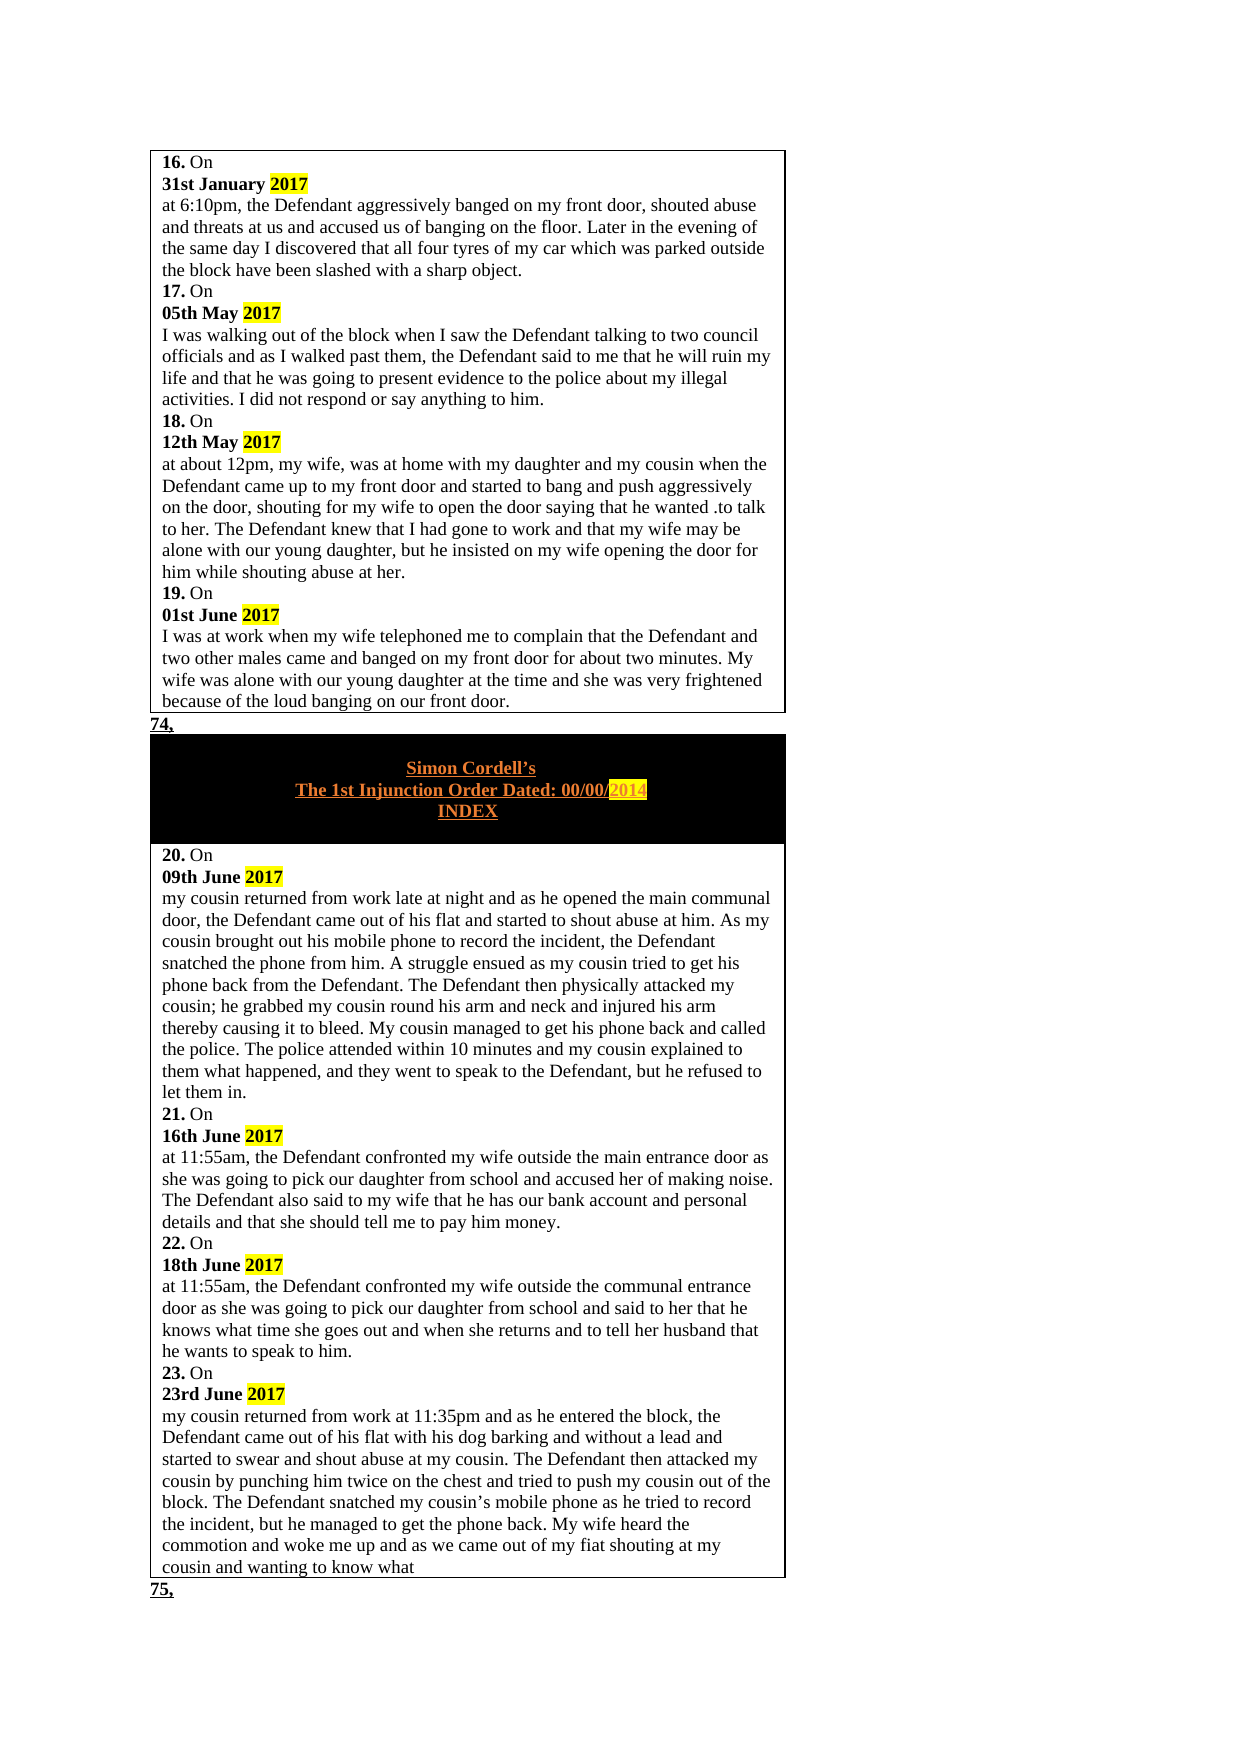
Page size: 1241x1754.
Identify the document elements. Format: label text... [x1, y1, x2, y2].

table_cell 20. On 09th June 2017 my cousin returned from work late at night and as he opened the main communal door, the Defendant came out of his flat and started to shout abuse at him. As my cousin brought out his mobile phone to record the incident, the Defendant snatched the phone from him. A struggle ensued as my cousin tried to get his phone back from the Defendant. The Defendant then physically attacked my cousin; he grabbed my cousin round his arm and neck and injured his arm thereby causing it to bleed. My cousin managed to get his phone back and called the police. The police attended within 10 minutes and my cousin explained to them what happened, and they went to speak to the Defendant, but he refused to let them in. 21. On 16th June 2017 at 11:55am, the Defendant confronted my wife outside the main entrance door as she was going to pick our daughter from school and accused her of making noise. The Defendant also said to my wife that he has our bank account and personal details and that she should tell me to pay him money. 22. On 18th June 2017 at 11:55am, the Defendant confronted my wife outside the communal entrance door as she was going to pick our daughter from school and said to her that he knows what time she goes out and when she returns and to tell her husband that he wants to speak to him. 23. On 23rd June 2017 my cousin returned from work at 11:35pm and as he entered the block, the Defendant came out of his flat with his dog barking and without a lead and started to swear and shout abuse at my cousin. The Defendant then attacked my cousin by punching him twice on the chest and tried to push my cousin out of the block. The Defendant snatched my cousin’s mobile phone as he tried to record the incident, but he managed to get the phone back. My wife heard the commotion and woke me up and as we came out of my fiat shouting at my cousin and wanting to know what [151, 844, 784, 1577]
text 74, [150, 713, 1090, 734]
text 75, [150, 1578, 1090, 1600]
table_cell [151, 151, 784, 712]
table_header Simon Cordell’s The 1st Injunction Order Dated: 00/00/2014 INDEX [151, 735, 784, 843]
